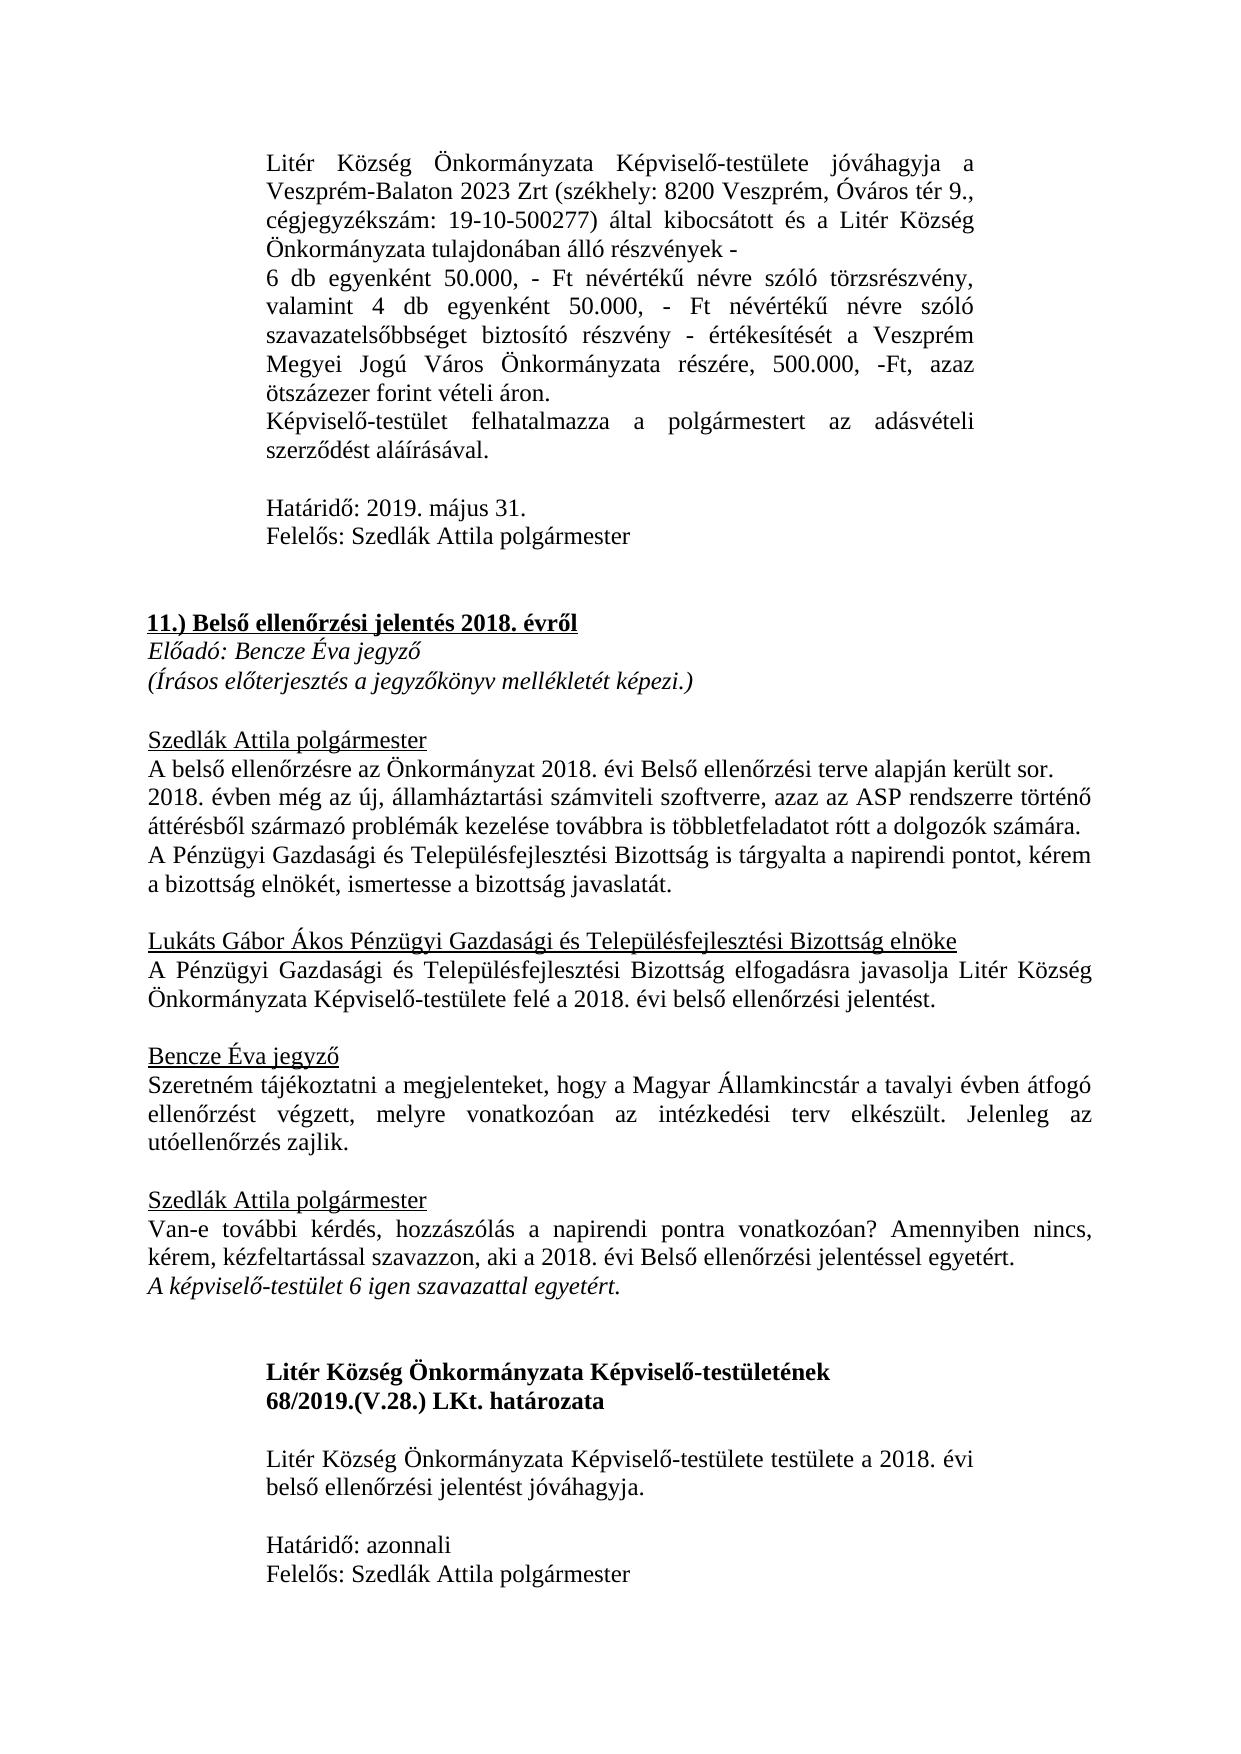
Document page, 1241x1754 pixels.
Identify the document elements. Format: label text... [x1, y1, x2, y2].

text Litér Község Önkormányzata Képviselő-testületének [266, 1357, 975, 1386]
text Határidő: 2019. május 31. [192, 493, 1093, 521]
text Szedlák Attila polgármester [148, 1185, 975, 1214]
text Felelős: Szedlák Attila polgármester [192, 1559, 1093, 1587]
text Felelős: Szedlák Attila polgármester [192, 521, 1093, 550]
text Szeretném tájékoztatni a megjelenteket, hogy a Magyar Államkincstár a tavalyi évben átfogó ellenőrzést végzett, melyre vonatkozóan az intézkedési terv elkészült. Jelenleg az utóellenőrzés zajlik. [148, 1070, 1093, 1156]
text Szedlák Attila polgármester [148, 725, 975, 754]
text A Pénzügyi Gazdasági és Településfejlesztési Bizottság is tárgyalta a napirendi pontot, kérem a bizottság elnökét, ismertesse a bizottság javaslatát. [148, 840, 1093, 897]
text Előadó: Bencze Éva jegyző [148, 636, 1093, 665]
text Litér Község Önkormányzata Képviselő-testülete testülete a 2018. évi belső ellenőrzési jelentést jóváhagyja. [266, 1444, 975, 1501]
text Képviselő-testület felhatalmazza a polgármestert az adásvételi szerződést aláírásával. [266, 406, 975, 464]
text A képviselő-testület 6 igen szavazattal egyetért. [148, 1271, 1093, 1300]
text 11.) Belső ellenőrzési jelentés 2018. évről [146, 608, 1093, 636]
text 6 db egyenként 50.000, - Ft névértékű névre szóló törzsrészvény, valamint 4 db egyenként 50.000, - Ft névértékű névre szóló szavazatelsőbbséget biztosító részvény - értékesítését a Veszprém Megyei Jogú Város Önkormányzata részére, 500.000, -Ft, azaz ötszázezer forint vételi áron. [266, 263, 975, 406]
text Litér Község Önkormányzata Képviselő-testülete jóváhagyja a Veszprém-Balaton 2023 Zrt (székhely: 8200 Veszprém, Óváros tér 9., cégjegyzékszám: 19-10-500277) által kibocsátott és a Litér Község Önkormányzata tulajdonában álló részvények - [266, 148, 975, 263]
text (Írásos előterjesztés a jegyzőkönyv mellékletét képezi.) [148, 666, 1093, 695]
text 2018. évben még az új, államháztartási számviteli szoftverre, azaz az ASP rendszerre történő áttérésből származó problémák kezelése továbbra is többletfeladatot rótt a dolgozók számára. [148, 782, 1093, 840]
text Bencze Éva jegyző [148, 1041, 1093, 1070]
text A Pénzügyi Gazdasági és Településfejlesztési Bizottság elfogadásra javasolja Litér Község Önkormányzata Képviselő-testülete felé a 2018. évi belső ellenőrzési jelentést. [148, 955, 1093, 1012]
text Határidő: azonnali [192, 1530, 1093, 1559]
text A belső ellenőrzésre az Önkormányzat 2018. évi Belső ellenőrzési terve alapján került sor. [148, 754, 1093, 782]
text Van-e további kérdés, hozzászólás a napirendi pontra vonatkozóan? Amennyiben nincs, kérem, kézfeltartással szavazzon, aki a 2018. évi Belső ellenőrzési jelentéssel egyetért. [148, 1214, 1093, 1271]
text 68/2019.(V.28.) LKt. határozata [266, 1386, 975, 1415]
text Lukáts Gábor Ákos Pénzügyi Gazdasági és Településfejlesztési Bizottság elnöke [148, 926, 1093, 955]
